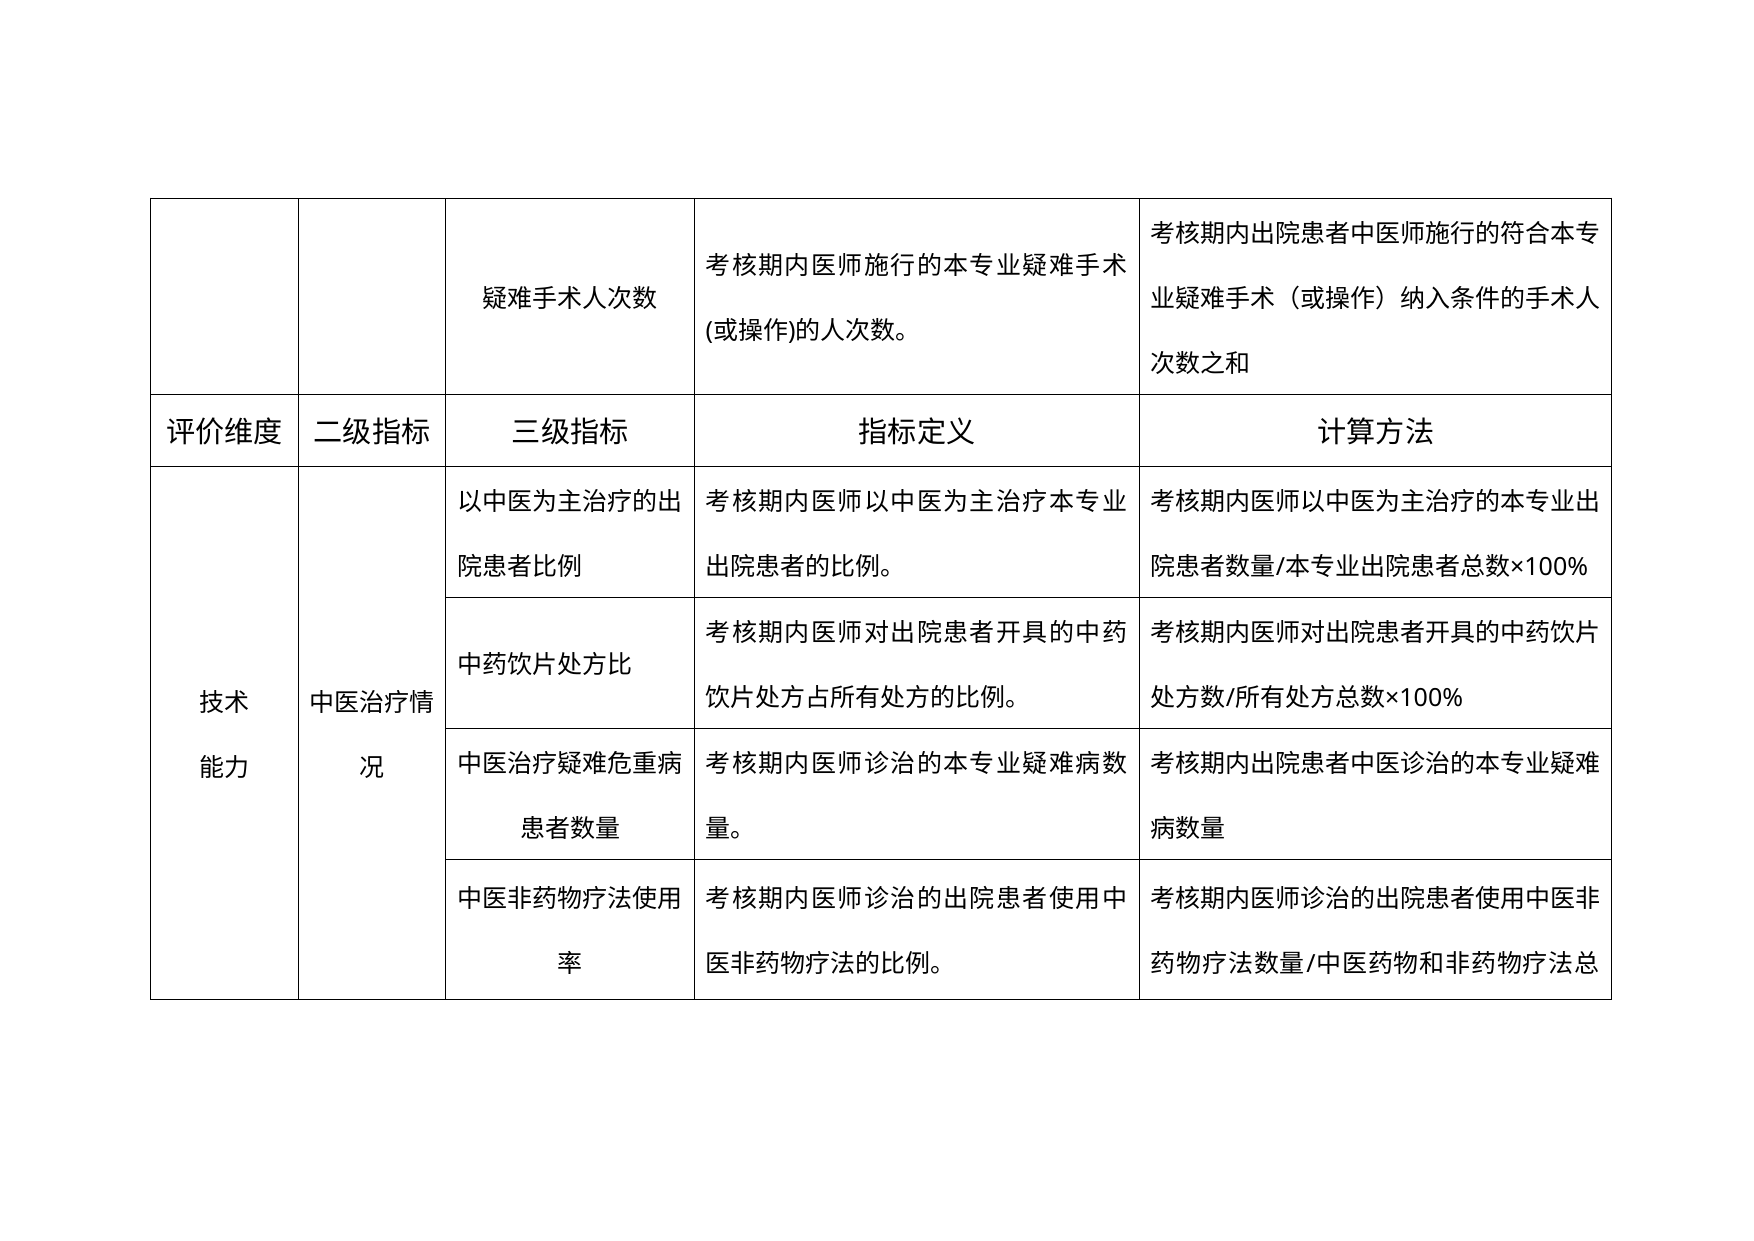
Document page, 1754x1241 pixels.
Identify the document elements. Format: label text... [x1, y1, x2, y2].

table_cell 中药饮片处方比 [446, 598, 694, 728]
table_cell 二级指标 [299, 395, 445, 466]
table_cell 考核期内医师对出院患者开具的中药饮片处方数/所有处方总数×100% [1140, 598, 1611, 728]
table_cell 三级指标 [446, 395, 694, 466]
table_cell 考核期内医师以中医为主治疗的本专业出院患者数量/本专业出院患者总数×100% [1140, 467, 1611, 597]
table_cell 中医治疗疑难危重病患者数量 [446, 729, 694, 859]
table_cell 中医非药物疗法使用率 [446, 860, 694, 998]
table_cell 评价维度 [151, 395, 298, 466]
table_cell 考核期内出院患者中医师施行的符合本专业疑难手术（或操作）纳入条件的手术人次数之和 [1140, 199, 1611, 394]
table_cell 技术 能力 [151, 467, 298, 998]
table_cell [695, 860, 1139, 998]
table_cell 以中医为主治疗的出院患者比例 [446, 467, 694, 597]
table_cell 指标定义 [695, 395, 1139, 466]
table_cell 中医治疗情况 [299, 467, 445, 998]
table_cell 疑难手术人次数 [446, 199, 694, 394]
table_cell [1140, 860, 1611, 998]
table_cell 考核期内医师对出院患者开具的中药饮片处方占所有处方的比例。 [695, 598, 1139, 728]
table_cell 考核期内医师施行的本专业疑难手术(或操作)的人次数。 [695, 199, 1139, 394]
table_cell 考核期内医师以中医为主治疗本专业出院患者的比例。 [695, 467, 1139, 597]
table_cell 考核期内医师诊治的本专业疑难病数量。 [695, 729, 1139, 859]
table_cell 计算方法 [1140, 395, 1611, 466]
table_cell 考核期内出院患者中医诊治的本专业疑难病数量 [1140, 729, 1611, 859]
